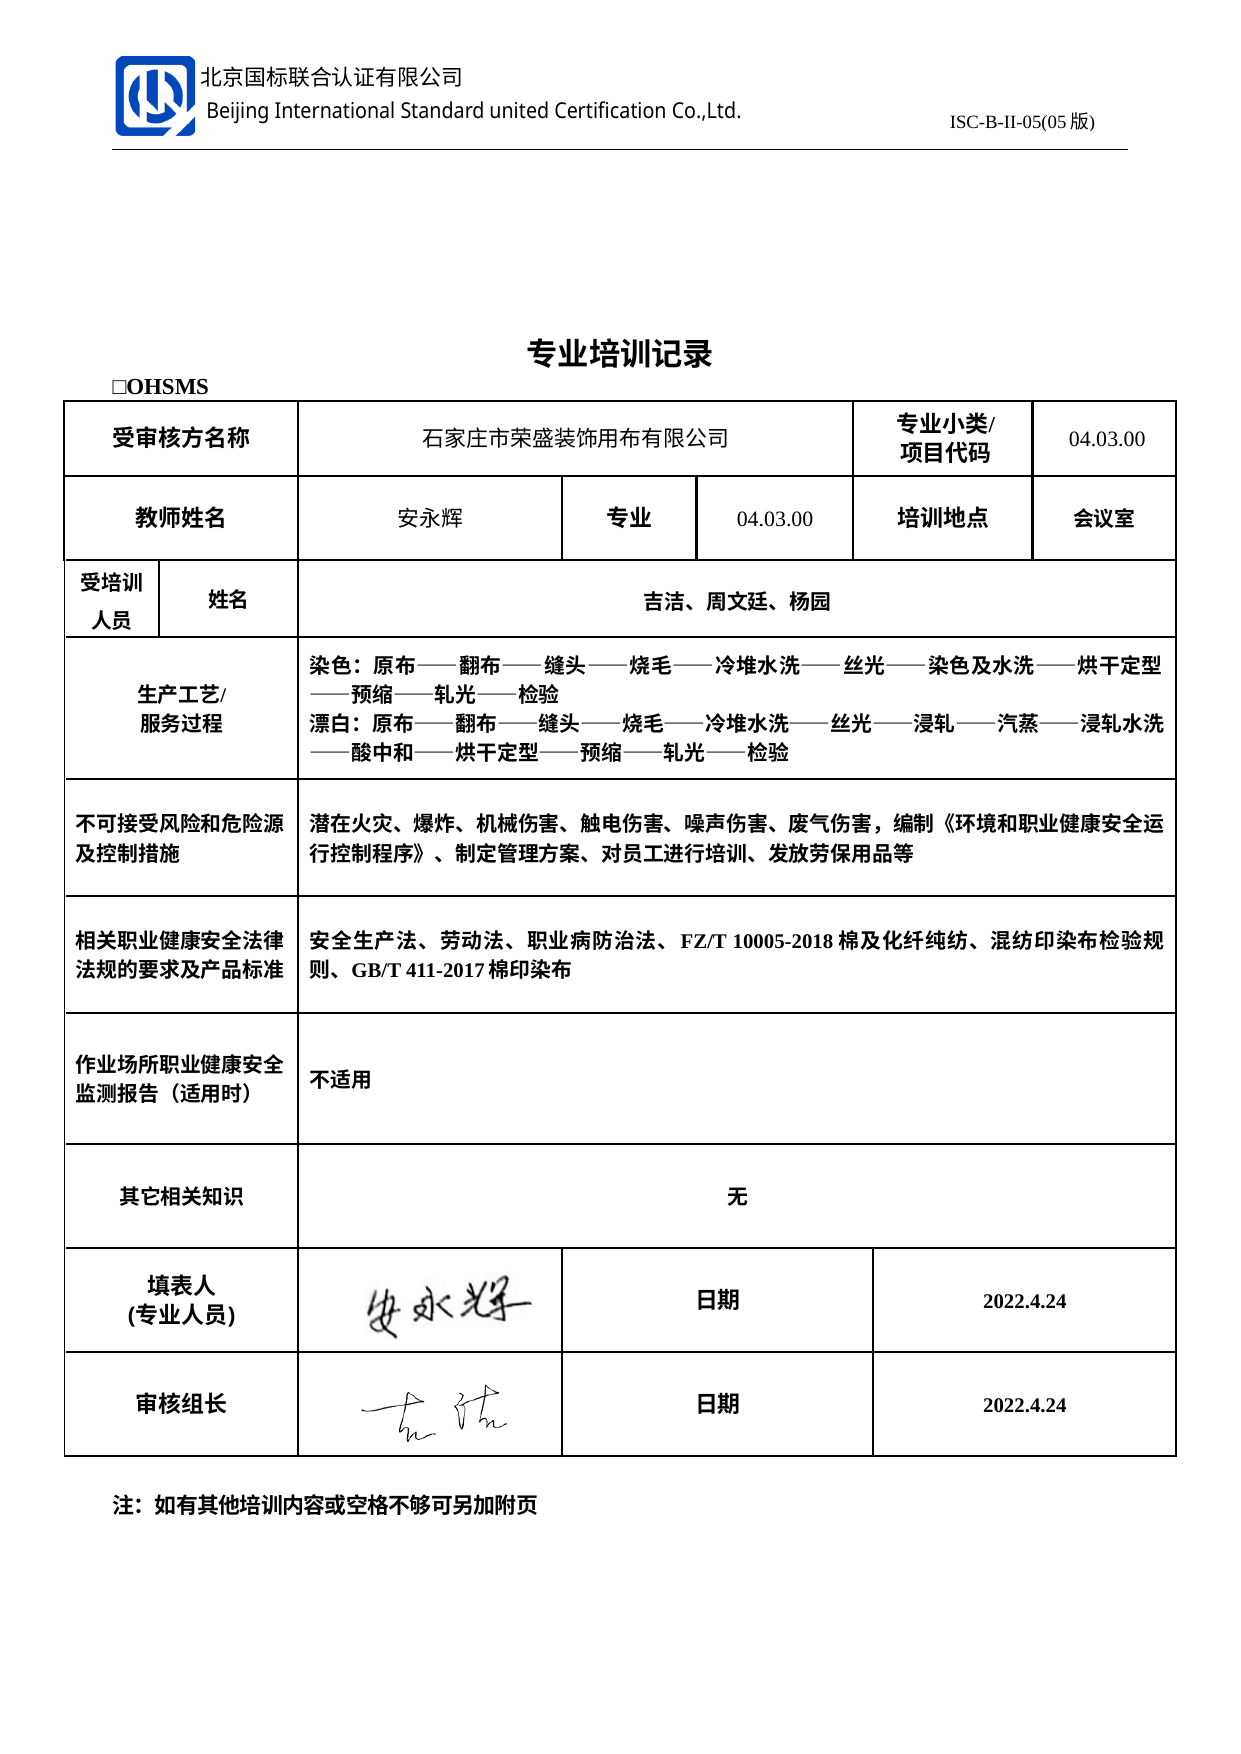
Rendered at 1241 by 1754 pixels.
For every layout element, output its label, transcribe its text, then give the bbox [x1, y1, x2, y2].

table_cell 作业场所职业健康安全监测报告（适用时） [65, 1013, 297, 1143]
table_cell 安全生产法、劳动法、职业病防治法、FZ/T 10005-2018棉及化纤纯纺、混纺印染布检验规则、GB/T 411-2017棉印染布 [299, 897, 1175, 1012]
table_cell 姓名 [160, 561, 297, 636]
table_cell 无 [299, 1145, 1175, 1247]
table_header 04.03.00 [1034, 402, 1175, 474]
table_cell 填表人 (专业人员) [65, 1248, 297, 1351]
table_cell 潜在火灾、爆炸、机械伤害、触电伤害、噪声伤害、废气伤害，编制《环境和职业健康安全运行控制程序》、制定管理方案、对员工进行培训、发放劳保用品等 [299, 780, 1175, 895]
table_cell 审核组长 [65, 1352, 297, 1455]
picture [115, 56, 196, 136]
table_cell 日期 [563, 1353, 872, 1455]
table_cell 2022.4.24 [874, 1353, 1175, 1455]
table_cell 专业 [563, 477, 695, 559]
table_header 专业小类/ 项目代码 [854, 402, 1031, 474]
table_cell 其它相关知识 [65, 1144, 297, 1247]
table_cell 不可接受风险和危险源及控制措施 [65, 779, 297, 895]
table_cell [299, 1353, 561, 1455]
table_cell 2022.4.24 [874, 1249, 1175, 1351]
table_cell 培训地点 [854, 477, 1031, 559]
table_cell 相关职业健康安全法律法规的要求及产品标准 [65, 896, 297, 1012]
table_cell 日期 [563, 1249, 872, 1351]
table_cell 吉洁、周文廷、杨园 [299, 561, 1175, 636]
table_cell 染色：原布——翻布——缝头——烧毛——冷堆水洗——丝光——染色及水洗——烘干定型——预缩——轧光——检验 漂白：原布——翻布——缝头——烧毛——冷堆水洗——丝光——浸轧——汽蒸——浸轧水洗——酸中和——烘干定型——预缩——轧光——检验 [299, 638, 1175, 778]
table_header 石家庄市荣盛装饰用布有限公司 [299, 402, 852, 474]
table_cell 04.03.00 [698, 477, 852, 559]
picture [362, 1263, 537, 1345]
picture [354, 1373, 514, 1450]
table_cell 不适用 [299, 1014, 1175, 1143]
text 专业培训记录 [112, 336, 1128, 373]
table_cell 安永辉 [299, 477, 561, 559]
table_cell 受培训人员 [65, 560, 158, 636]
table_header 受审核方名称 [65, 402, 297, 474]
table_cell 生产工艺/ 服务过程 [65, 637, 297, 778]
text □OHSMS [112, 373, 1128, 400]
table_cell [299, 1249, 561, 1351]
table_cell 教师姓名 [65, 477, 297, 559]
text 注：如有其他培训内容或空格不够可另加附页 [112, 1488, 1128, 1520]
table_cell 会议室 [1034, 477, 1175, 559]
